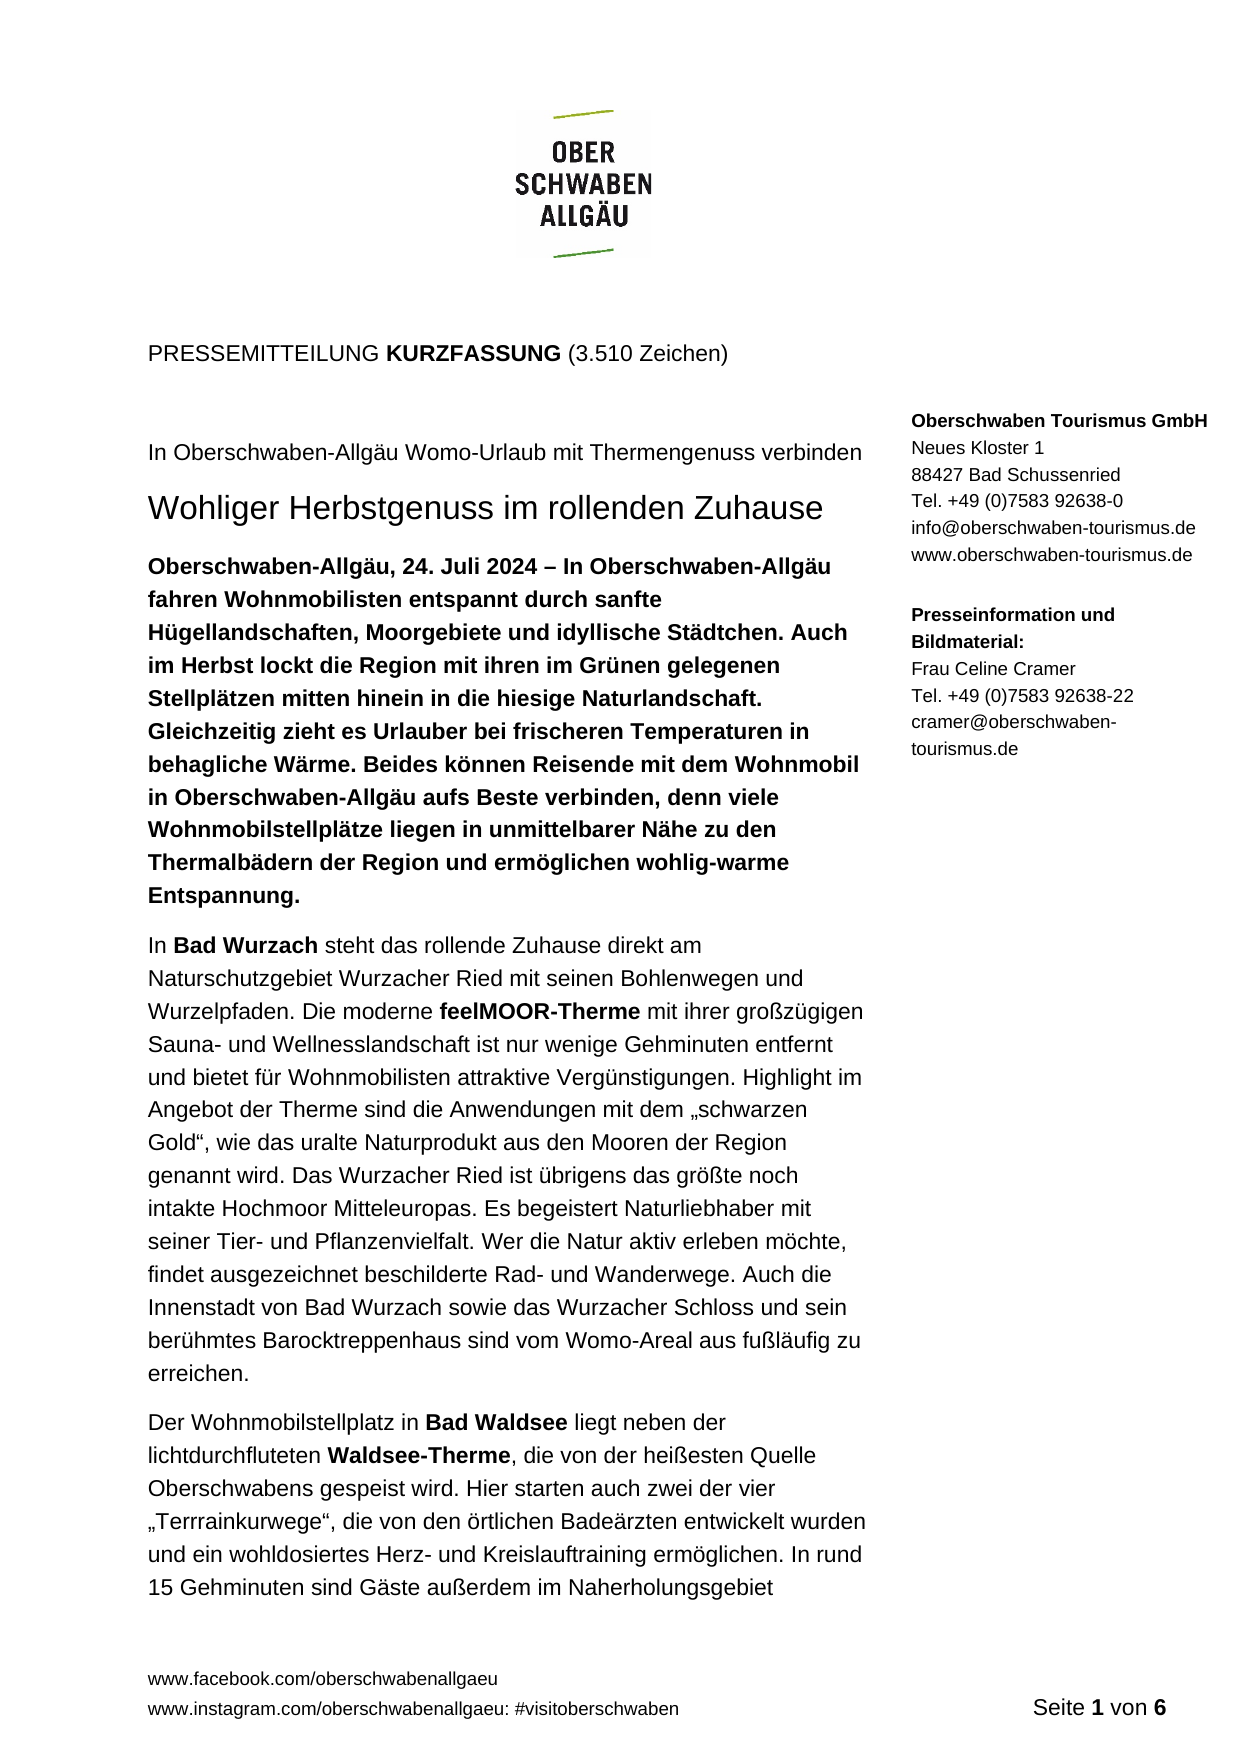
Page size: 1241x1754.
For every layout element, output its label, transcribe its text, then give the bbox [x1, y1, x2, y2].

text Oberschwaben-Allgäu, 24. Juli 2024 – In Oberschwaben-Allgäu fahren Wohnmobilisten entspannt durch sanfte Hügellandschaften, Moorgebiete und idyllische Städtchen. Auch im Herbst lockt die Region mit ihren im Grünen gelegenen Stellplätzen mitten hinein in die hiesige Naturlandschaft. Gleichzeitig zieht es Urlauber bei frischeren Temperaturen in behagliche Wärme. Beides können Reisende mit dem Wohnmobil in Oberschwaben-Allgäu aufs Beste verbinden, denn viele Wohnmobilstellplätze liegen in unmittelbarer Nähe zu den Thermalbädern der Region und ermöglichen wohlig-warme Entspannung. [148, 553, 871, 909]
picture [515, 110, 652, 258]
text In Bad Wurzach steht das rollende Zuhause direkt am Naturschutzgebiet Wurzacher Ried mit seinen Bohlenwegen und Wurzelpfaden. Die moderne feelMOOR-Therme mit ihrer großzügigen Sauna- und Wellnesslandschaft ist nur wenige Gehminuten entfernt und bietet für Wohnmobilisten attraktive Vergünstigungen. Highlight im Angebot der Therme sind die Anwendungen mit dem „schwarzen Gold“, wie das uralte Naturprodukt aus den Mooren der Region genannt wird. Das Wurzacher Ried ist übrigens das größte noch intakte Hochmoor Mitteleuropas. Es begeistert Naturliebhaber mit seiner Tier- und Pflanzenvielfalt. Wer die Natur aktiv erleben möchte, findet ausgezeichnet beschilderte Rad- und Wanderwege. Auch die Innenstadt von Bad Wurzach sowie das Wurzacher Schloss und sein berühmtes Barocktreppenhaus sind vom Womo-Areal aus fußläufig zu erreichen. [148, 932, 871, 1386]
text Wohliger Herbstgenuss im rollenden Zuhause [148, 488, 871, 527]
text PRESSEMITTEILUNG KURZFASSUNG (3.510 Zeichen) [148, 340, 871, 366]
text In Oberschwaben-Allgäu Womo-Urlaub mit Thermengenuss verbinden [148, 439, 871, 465]
